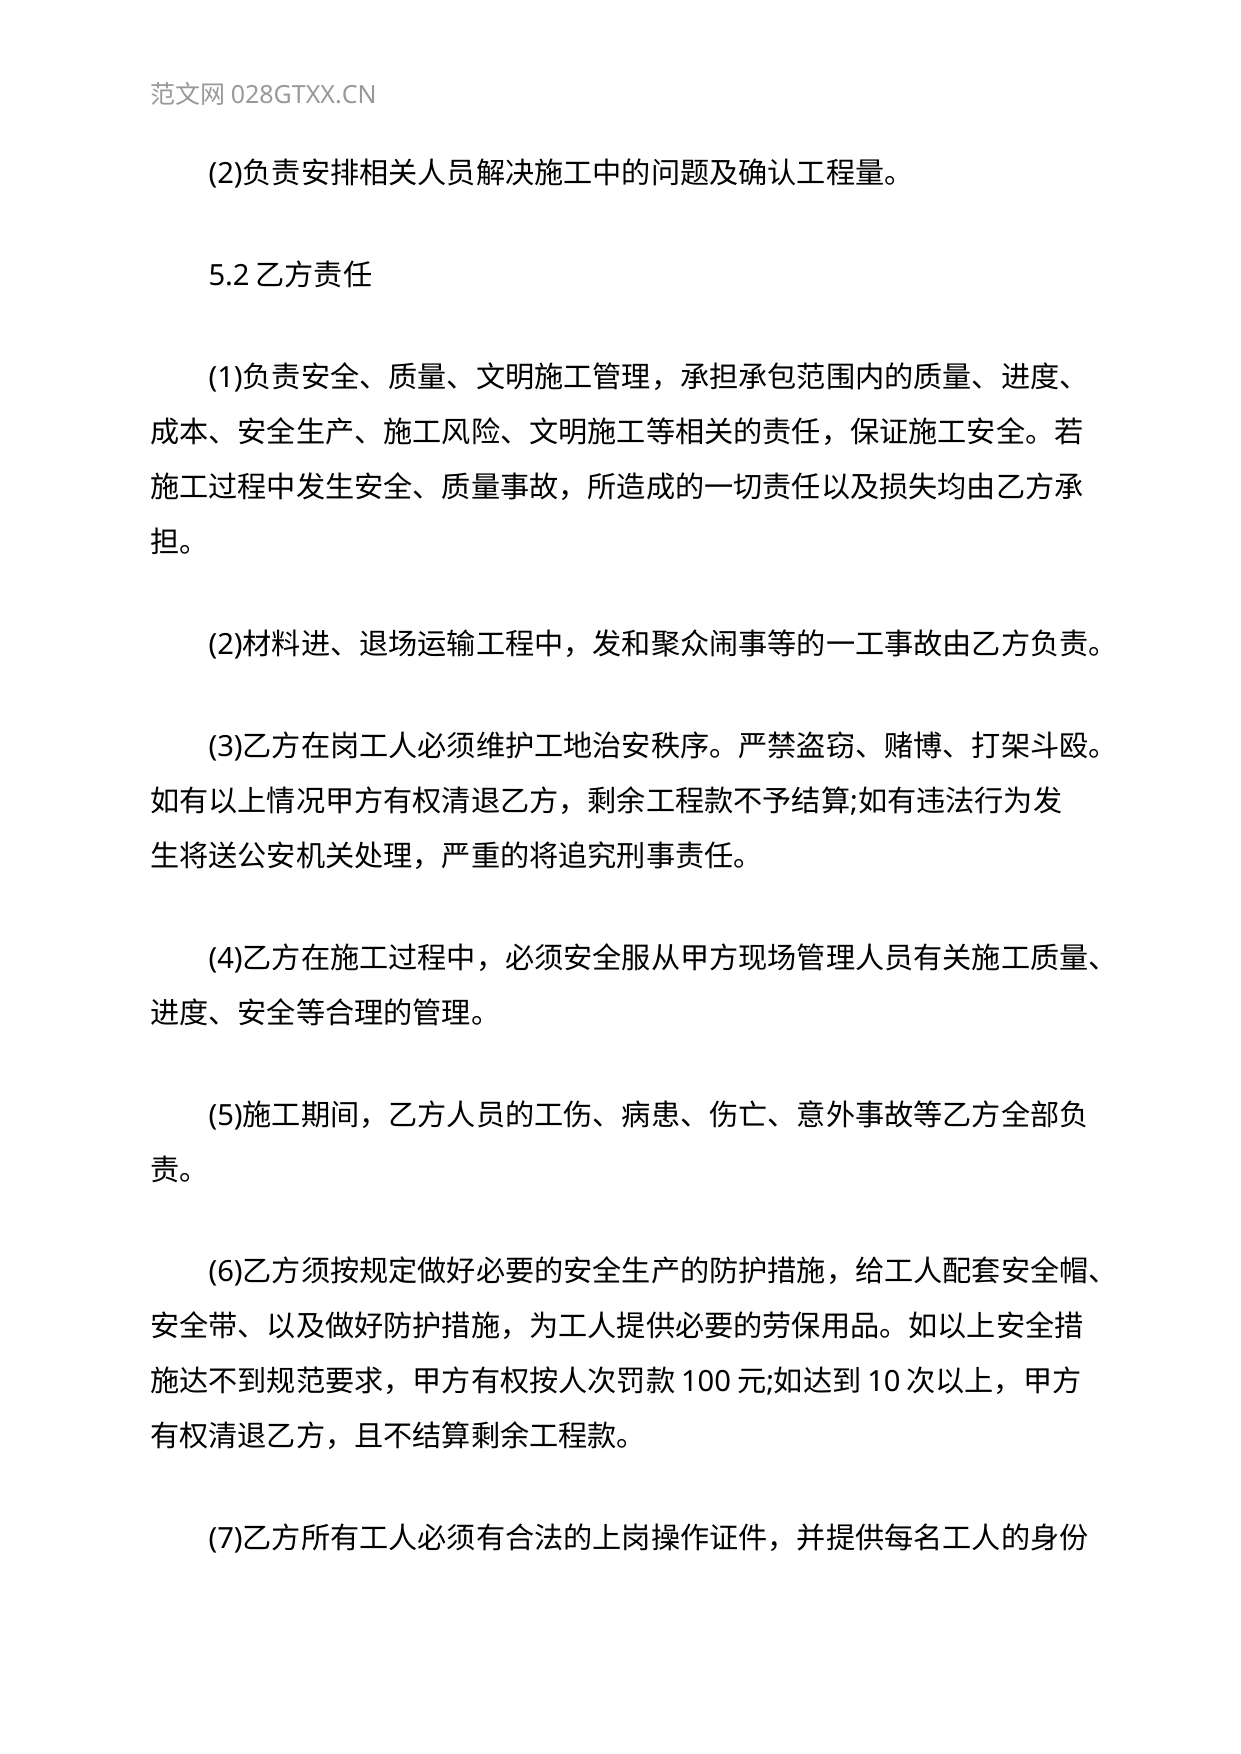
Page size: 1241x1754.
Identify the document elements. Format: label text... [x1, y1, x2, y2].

text 5.2乙方责任 [150, 252, 1090, 294]
text (5)施工期间，乙方人员的工伤、病患、伤亡、意外事故等乙方全部负责。 [150, 1091, 1090, 1188]
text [150, 1514, 1090, 1557]
text (2)负责安排相关人员解决施工中的问题及确认工程量。 [150, 150, 1090, 192]
text (2)材料进、退场运输工程中，发和聚众闹事等的一工事故由乙方负责。 [150, 621, 1090, 663]
text (6)乙方须按规定做好必要的安全生产的防护措施，给工人配套安全帽、安全带、以及做好防护措施，为工人提供必要的劳保用品。如以上安全措施达不到规范要求，甲方有权按人次罚款100元;如达到10次以上，甲方有权清退乙方，且不结算剩余工程款。 [150, 1248, 1090, 1455]
text (1)负责安全、质量、文明施工管理，承担承包范围内的质量、进度、成本、安全生产、施工风险、文明施工等相关的责任，保证施工安全。若施工过程中发生安全、质量事故，所造成的一切责任以及损失均由乙方承担。 [150, 354, 1090, 561]
text (4)乙方在施工过程中，必须安全服从甲方现场管理人员有关施工质量、进度、安全等合理的管理。 [150, 934, 1090, 1032]
text (3)乙方在岗工人必须维护工地治安秩序。严禁盗窃、赌博、打架斗殴。如有以上情况甲方有权清退乙方，剩余工程款不予结算;如有违法行为发生将送公安机关处理，严重的将追究刑事责任。 [150, 722, 1090, 875]
